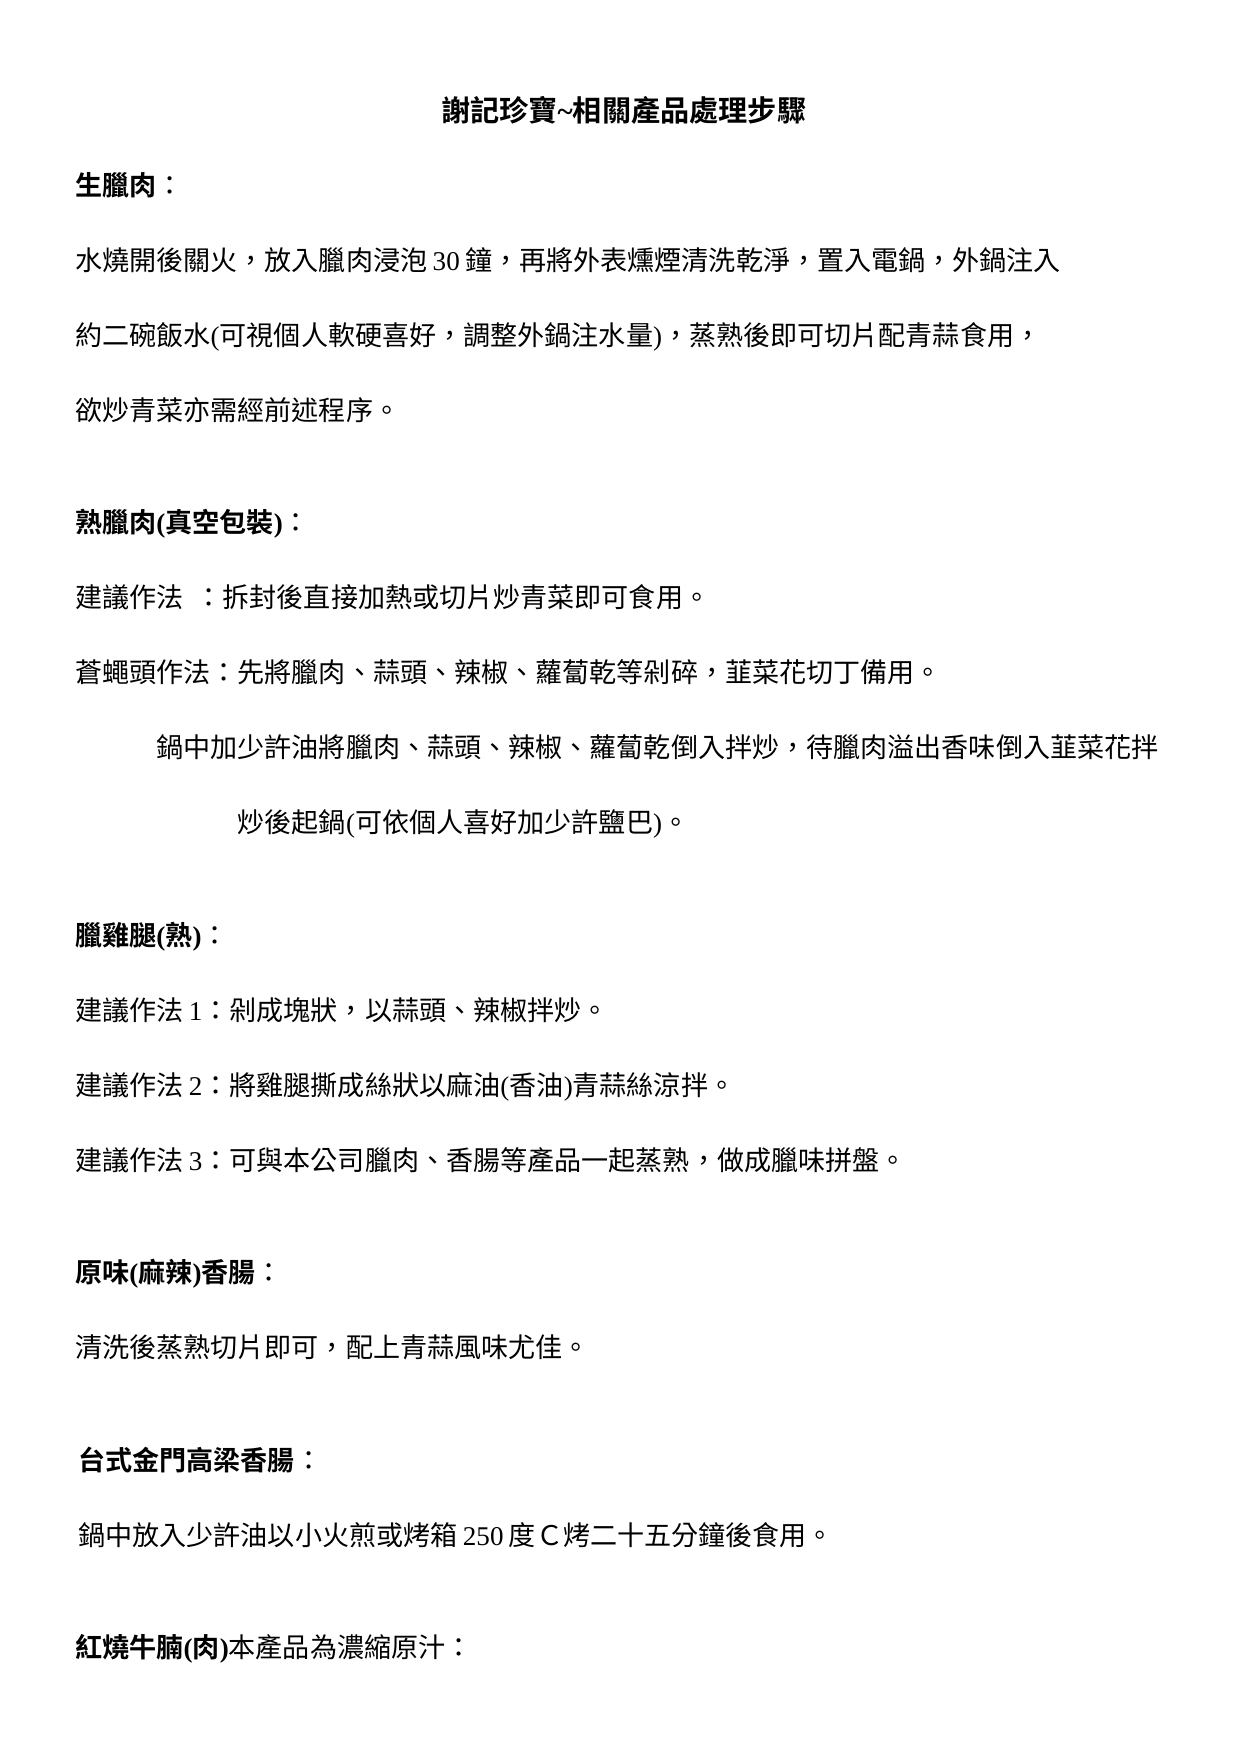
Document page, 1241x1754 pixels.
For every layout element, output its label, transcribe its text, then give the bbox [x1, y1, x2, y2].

text 紅燒牛腩(肉)本產品為濃縮原汁： [75, 1608, 1165, 1683]
text 建議作法2：將雞腿撕成絲狀以麻油(香油)青蒜絲涼拌。 [75, 1046, 1165, 1121]
text 原味(麻辣)香腸： [75, 1233, 1165, 1308]
text 建議作法 ：拆封後直接加熱或切片炒青菜即可食用。 [75, 558, 1165, 633]
text 鍋中放入少許油以小火煎或烤箱250度Ｃ烤二十五分鐘後食用。 [37, 1496, 1165, 1571]
text 欲炒青菜亦需經前述程序。 [75, 371, 1165, 446]
text 清洗後蒸熟切片即可，配上青蒜風味尤佳。 [75, 1308, 1165, 1383]
text 台式金門高梁香腸： [37, 1421, 1165, 1496]
text 鍋中加少許油將臘肉、蒜頭、辣椒、蘿蔔乾倒入拌炒，待臘肉溢出香味倒入韮菜花拌炒後起鍋(可依個人喜好加少許鹽巴)。 [75, 708, 1165, 858]
text 水燒開後關火，放入臘肉浸泡30鐘，再將外表燻煙清洗乾淨，置入電鍋，外鍋注入 [75, 221, 1165, 296]
text 建議作法1：剁成塊狀，以蒜頭、辣椒拌炒。 [75, 971, 1165, 1046]
text 謝記珍寶~相關產品處理步驟 [75, 71, 1165, 146]
text 臘雞腿(熟)： [75, 896, 1165, 971]
text 約二碗飯水(可視個人軟硬喜好，調整外鍋注水量)，蒸熟後即可切片配青蒜食用， [75, 296, 1165, 371]
text 建議作法3：可與本公司臘肉、香腸等產品一起蒸熟，做成臘味拼盤。 [75, 1121, 1165, 1196]
text 蒼蠅頭作法：先將臘肉、蒜頭、辣椒、蘿蔔乾等剁碎，韮菜花切丁備用。 [75, 633, 1165, 708]
text 熟臘肉(真空包裝)： [75, 483, 1165, 558]
text 生臘肉： [75, 146, 1165, 221]
